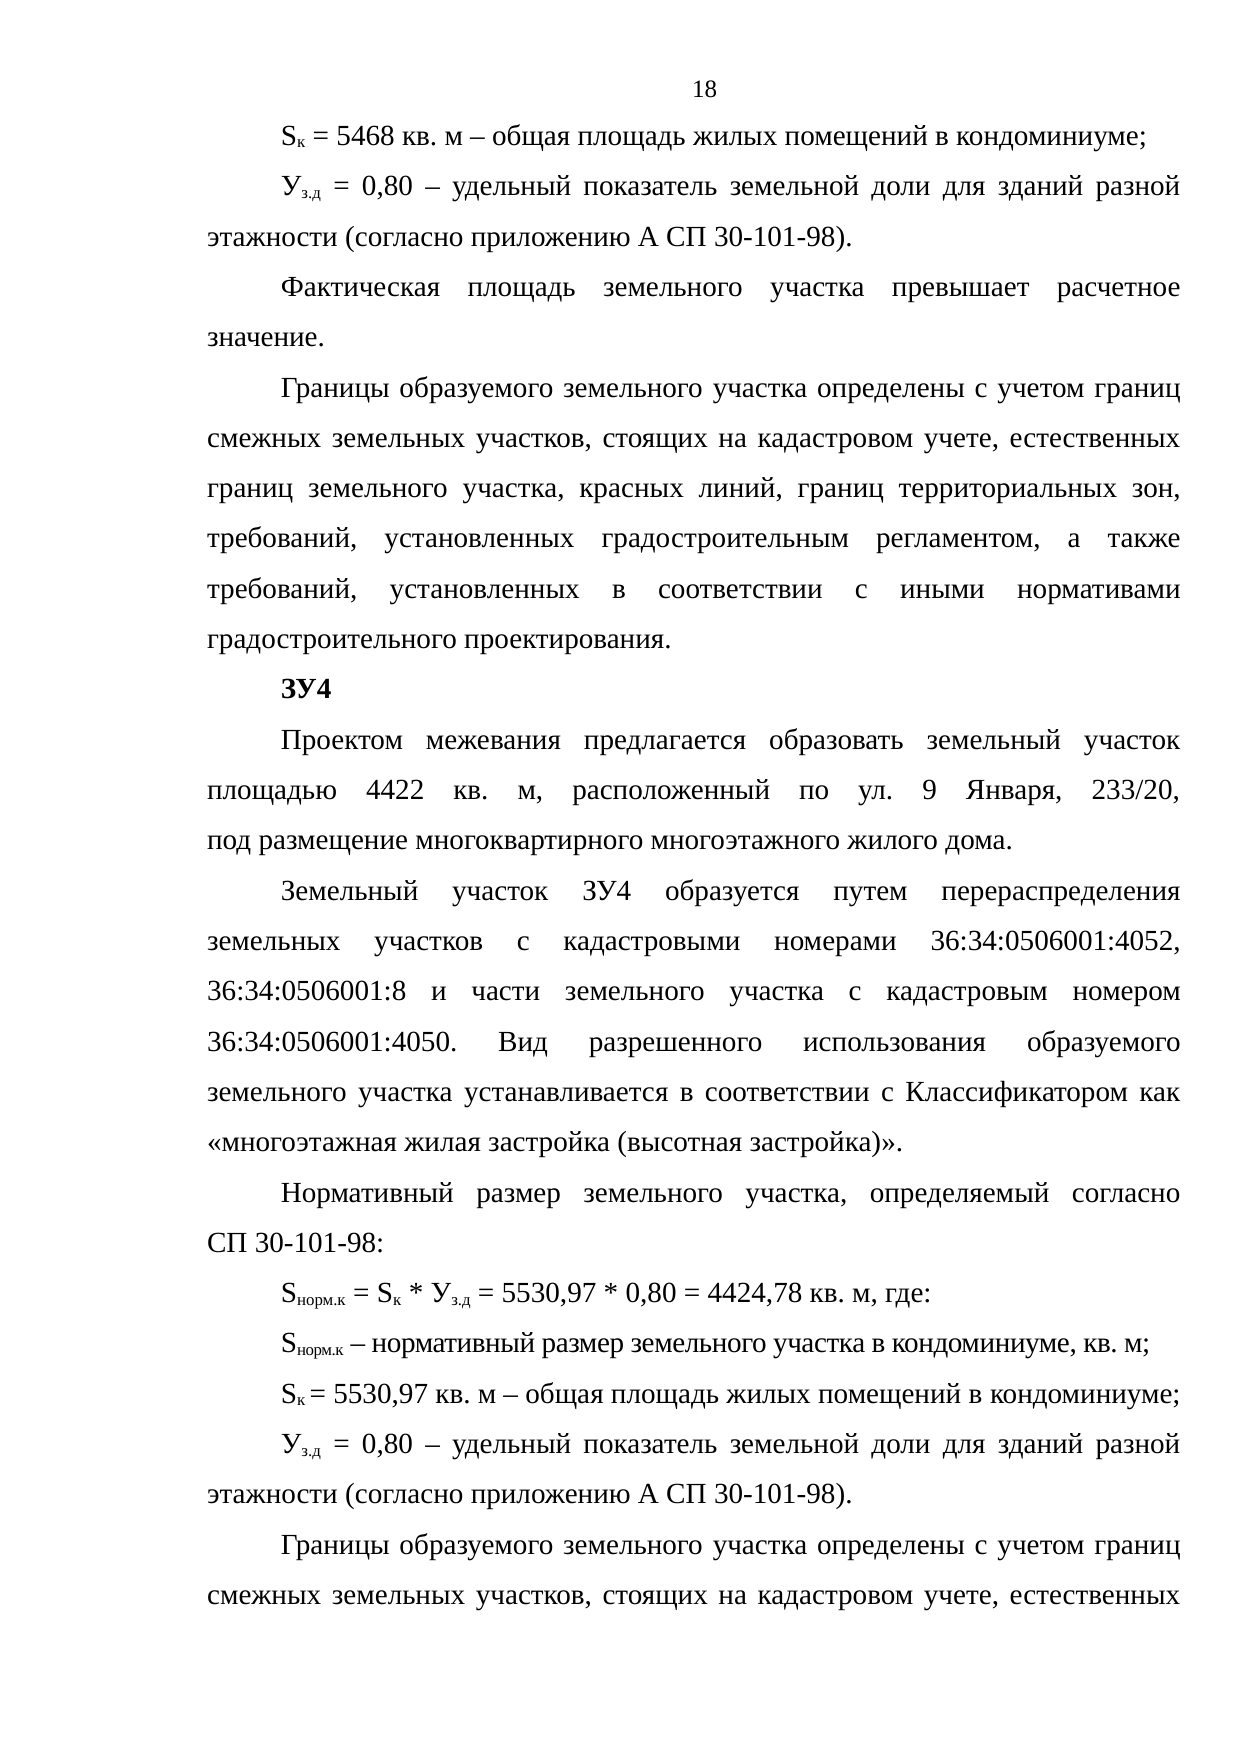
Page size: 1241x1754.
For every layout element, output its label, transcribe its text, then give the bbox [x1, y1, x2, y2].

text Проектом межевания предлагается образовать земельный участок площадью 4422 кв. м, расположенный по ул. 9 Января, 233/20, под размещение многоквартирного многоэтажного жилого дома. [207, 722, 1181, 856]
text Фактическая площадь земельного участка превышает расчетное значение. [207, 269, 1181, 353]
text Sнорм.к = Sк * Уз.д = 5530,97 * 0,80 = 4424,78 кв. м, где: [207, 1275, 1181, 1309]
text Sнорм.к – нормативный размер земельного участка в кондоминиуме, кв. м; [207, 1326, 1181, 1359]
text Уз.д = 0,80 – удельный показатель земельной доли для зданий разной этажности (согласно приложению А СП 30-101-98). [207, 168, 1181, 252]
text Уз.д = 0,80 – удельный показатель земельной доли для зданий разной этажности (согласно приложению А СП 30-101-98). [207, 1426, 1181, 1510]
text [207, 1527, 1181, 1611]
text Sк = 5468 кв. м – общая площадь жилых помещений в кондоминиуме; [207, 118, 1181, 152]
text Sк = 5530,97 кв. м – общая площадь жилых помещений в кондоминиуме; [207, 1376, 1181, 1409]
text Нормативный размер земельного участка, определяемый согласно СП 30-101-98: [207, 1175, 1181, 1258]
text Земельный участок ЗУ4 образуется путем перераспределения земельных участков с кадастровыми номерами 36:34:0506001:4052, 36:34:0506001:8 и части земельного участка с кадастровым номером 36:34:0506001:4050. Вид разрешенного использования образуемого земельного участка устанавливается в соответствии с Классификатором как «многоэтажная жилая застройка (высотная застройка)». [207, 873, 1181, 1158]
text ЗУ4 [207, 672, 1181, 705]
